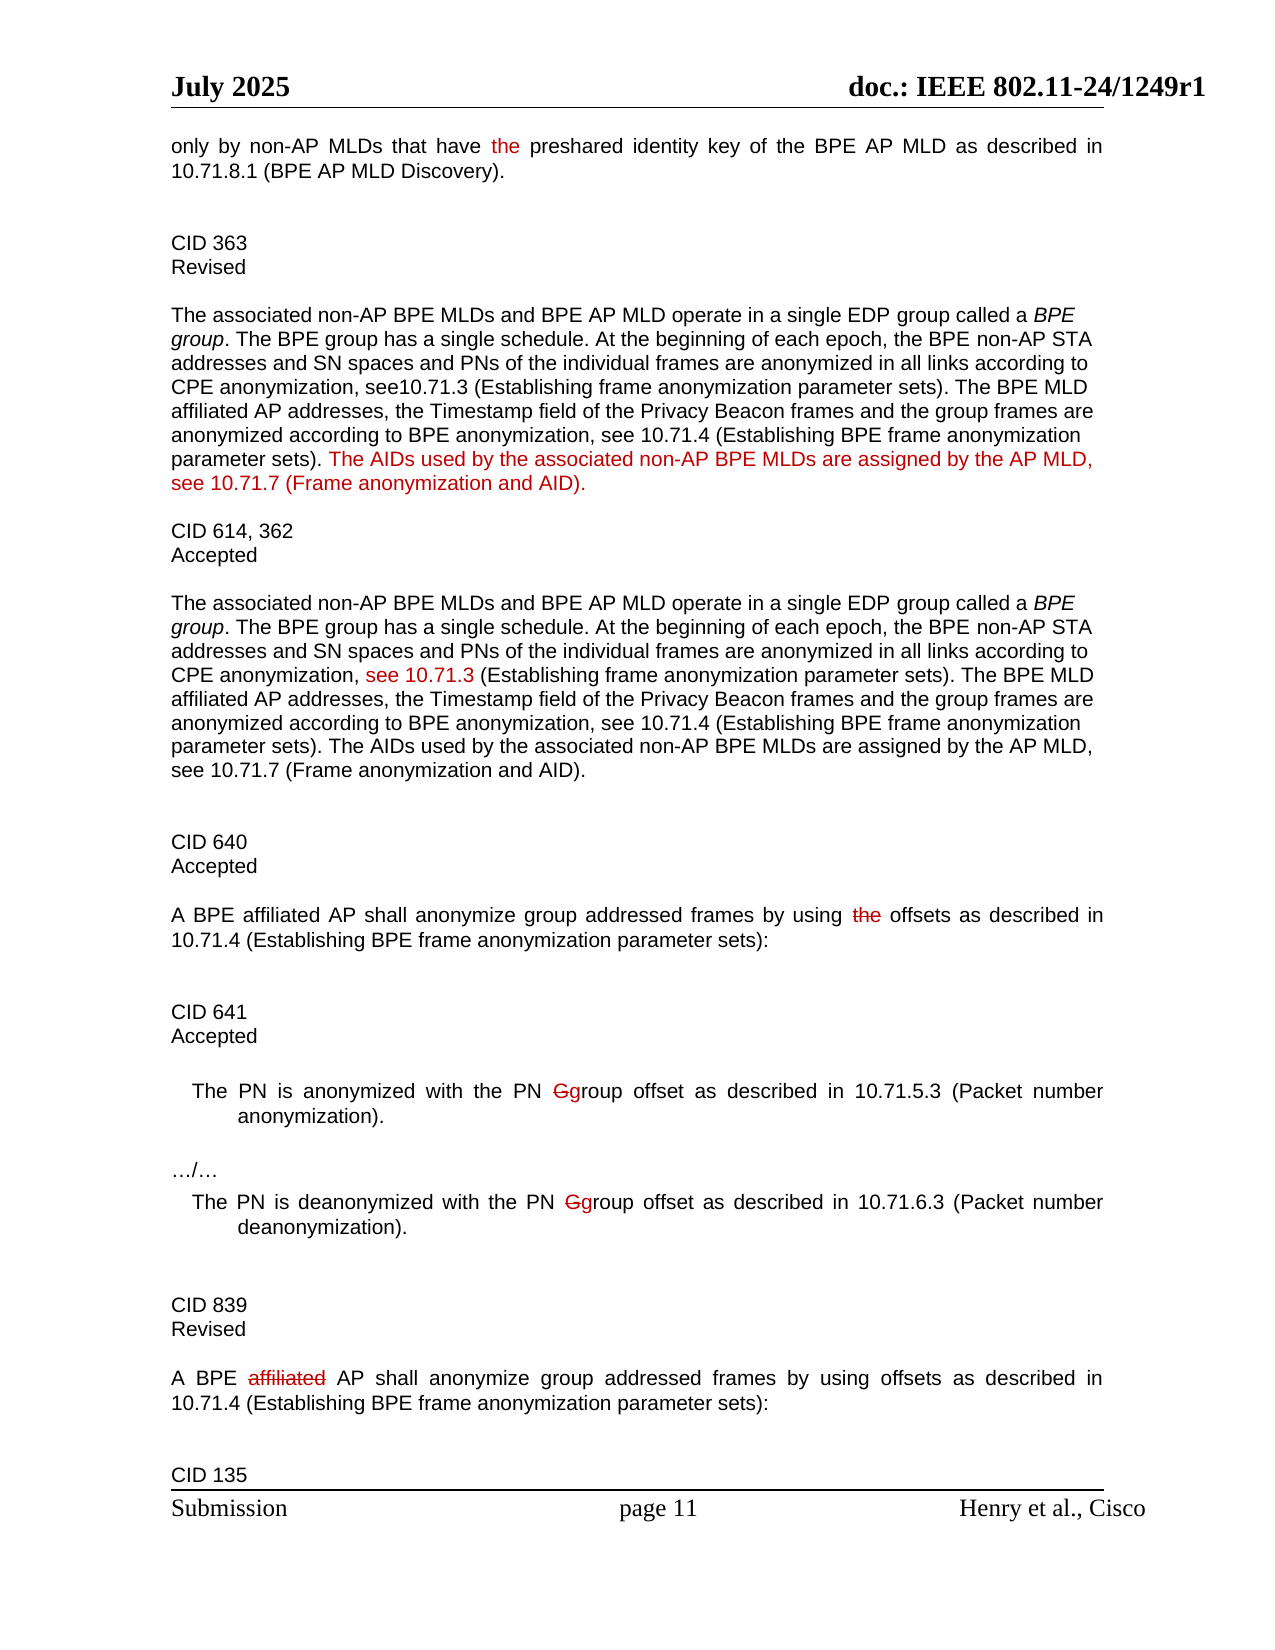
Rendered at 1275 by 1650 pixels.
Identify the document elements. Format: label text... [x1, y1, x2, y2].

text The associated non-AP BPE MLDs and BPE AP MLD operate in a single EDP group called a BPE group. The BPE group has a single schedule. At the beginning of each epoch, the BPE non-AP STA addresses and SN spaces and PNs of the individual frames are anonymized in all links according to CPE anonymization, see10.71.3 (Establishing frame anonymization parameter sets). The BPE MLD affiliated AP addresses, the Timestamp field of the Privacy Beacon frames and the group frames are anonymized according to BPE anonymization, see 10.71.4 (Establishing BPE frame anonymization parameter sets). The AIDs used by the associated non-AP BPE MLDs are assigned by the AP MLD, see 10.71.7 (Frame anonymization and AID). [171, 303, 1104, 495]
text Accepted [171, 854, 1104, 878]
text CID 640 [171, 830, 1104, 854]
text The associated non-AP BPE MLDs and BPE AP MLD operate in a single EDP group called a BPE group. The BPE group has a single schedule. At the beginning of each epoch, the BPE non-AP STA addresses and SN spaces and PNs of the individual frames are anonymized in all links according to CPE anonymization, see 10.71.3 (Establishing frame anonymization parameter sets). The BPE MLD affiliated AP addresses, the Timestamp field of the Privacy Beacon frames and the group frames are anonymized according to BPE anonymization, see 10.71.4 (Establishing BPE frame anonymization parameter sets). The AIDs used by the associated non-AP BPE MLDs are assigned by the AP MLD, see 10.71.7 (Frame anonymization and AID). [171, 591, 1104, 782]
text The PN is deanonymized with the PN Ggroup offset as described in 10.71.6.3 (Packet number deanonymization). [192, 1188, 1104, 1238]
text Revised [171, 255, 1104, 279]
text CID 614, 362 [171, 519, 1104, 543]
text Revised [171, 1317, 1104, 1341]
text CID 641 [171, 1000, 1104, 1024]
text A BPE affiliated AP shall anonymize group addressed frames by using the offsets as described in 10.71.4 (Establishing BPE frame anonymization parameter sets): [171, 902, 1104, 952]
text The PN is anonymized with the PN Ggroup offset as described in 10.71.5.3 (Packet number anonymization). [192, 1078, 1104, 1128]
text Accepted [171, 543, 1104, 567]
text CID 363 [171, 231, 1104, 255]
text A BPE affiliated AP shall anonymize group addressed frames by using offsets as described in 10.71.4 (Establishing BPE frame anonymization parameter sets): [171, 1364, 1104, 1414]
text …/… [171, 1158, 1104, 1182]
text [171, 133, 1104, 183]
text Accepted [171, 1024, 1104, 1048]
text CID 135 [171, 1462, 1104, 1486]
text CID 839 [171, 1293, 1104, 1317]
